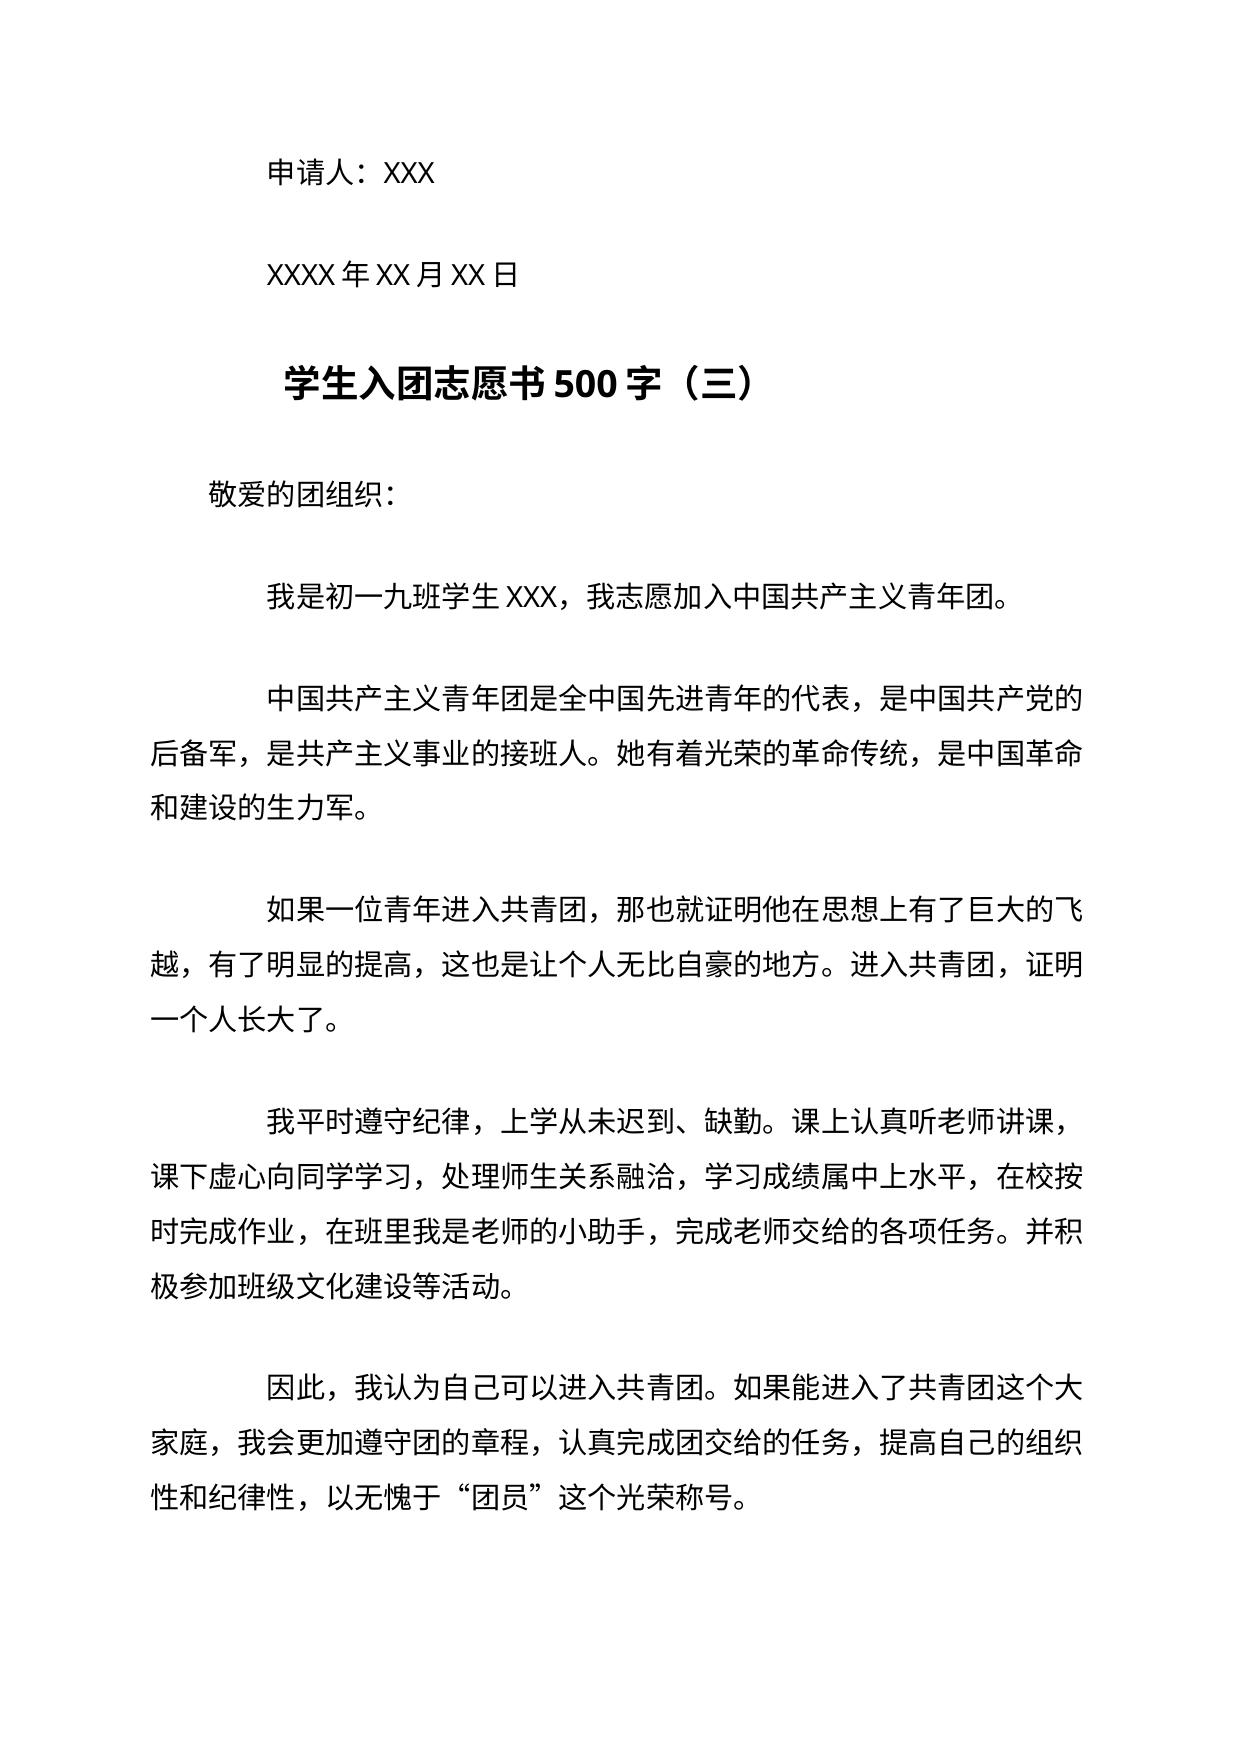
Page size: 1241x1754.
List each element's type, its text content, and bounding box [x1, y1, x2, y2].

text 敬爱的团组织： [150, 472, 1090, 514]
text 申请人：XXX [150, 150, 1090, 192]
text XXXX年XX月XX日 [150, 252, 1090, 294]
text 学生入团志愿书500字（三） [150, 354, 1090, 408]
text 因此，我认为自己可以进入共青团。如果能进入了共青团这个大家庭，我会更加遵守团的章程，认真完成团交给的任务，提高自己的组织性和纪律性，以无愧于“团员”这个光荣称号。 [150, 1365, 1090, 1517]
text 我是初一九班学生XXX，我志愿加入中国共产主义青年团。 [150, 573, 1090, 616]
text 如果一位青年进入共青团，那也就证明他在思想上有了巨大的飞越，有了明显的提高，这也是让个人无比自豪的地方。进入共青团，证明一个人长大了。 [150, 887, 1090, 1039]
text 中国共产主义青年团是全中国先进青年的代表，是中国共产党的后备军，是共产主义事业的接班人。她有着光荣的革命传统，是中国革命和建设的生力军。 [150, 675, 1090, 827]
text 我平时遵守纪律，上学从未迟到、缺勤。课上认真听老师讲课，课下虚心向同学学习，处理师生关系融洽，学习成绩属中上水平，在校按时完成作业，在班里我是老师的小助手，完成老师交给的各项任务。并积极参加班级文化建设等活动。 [150, 1098, 1090, 1305]
